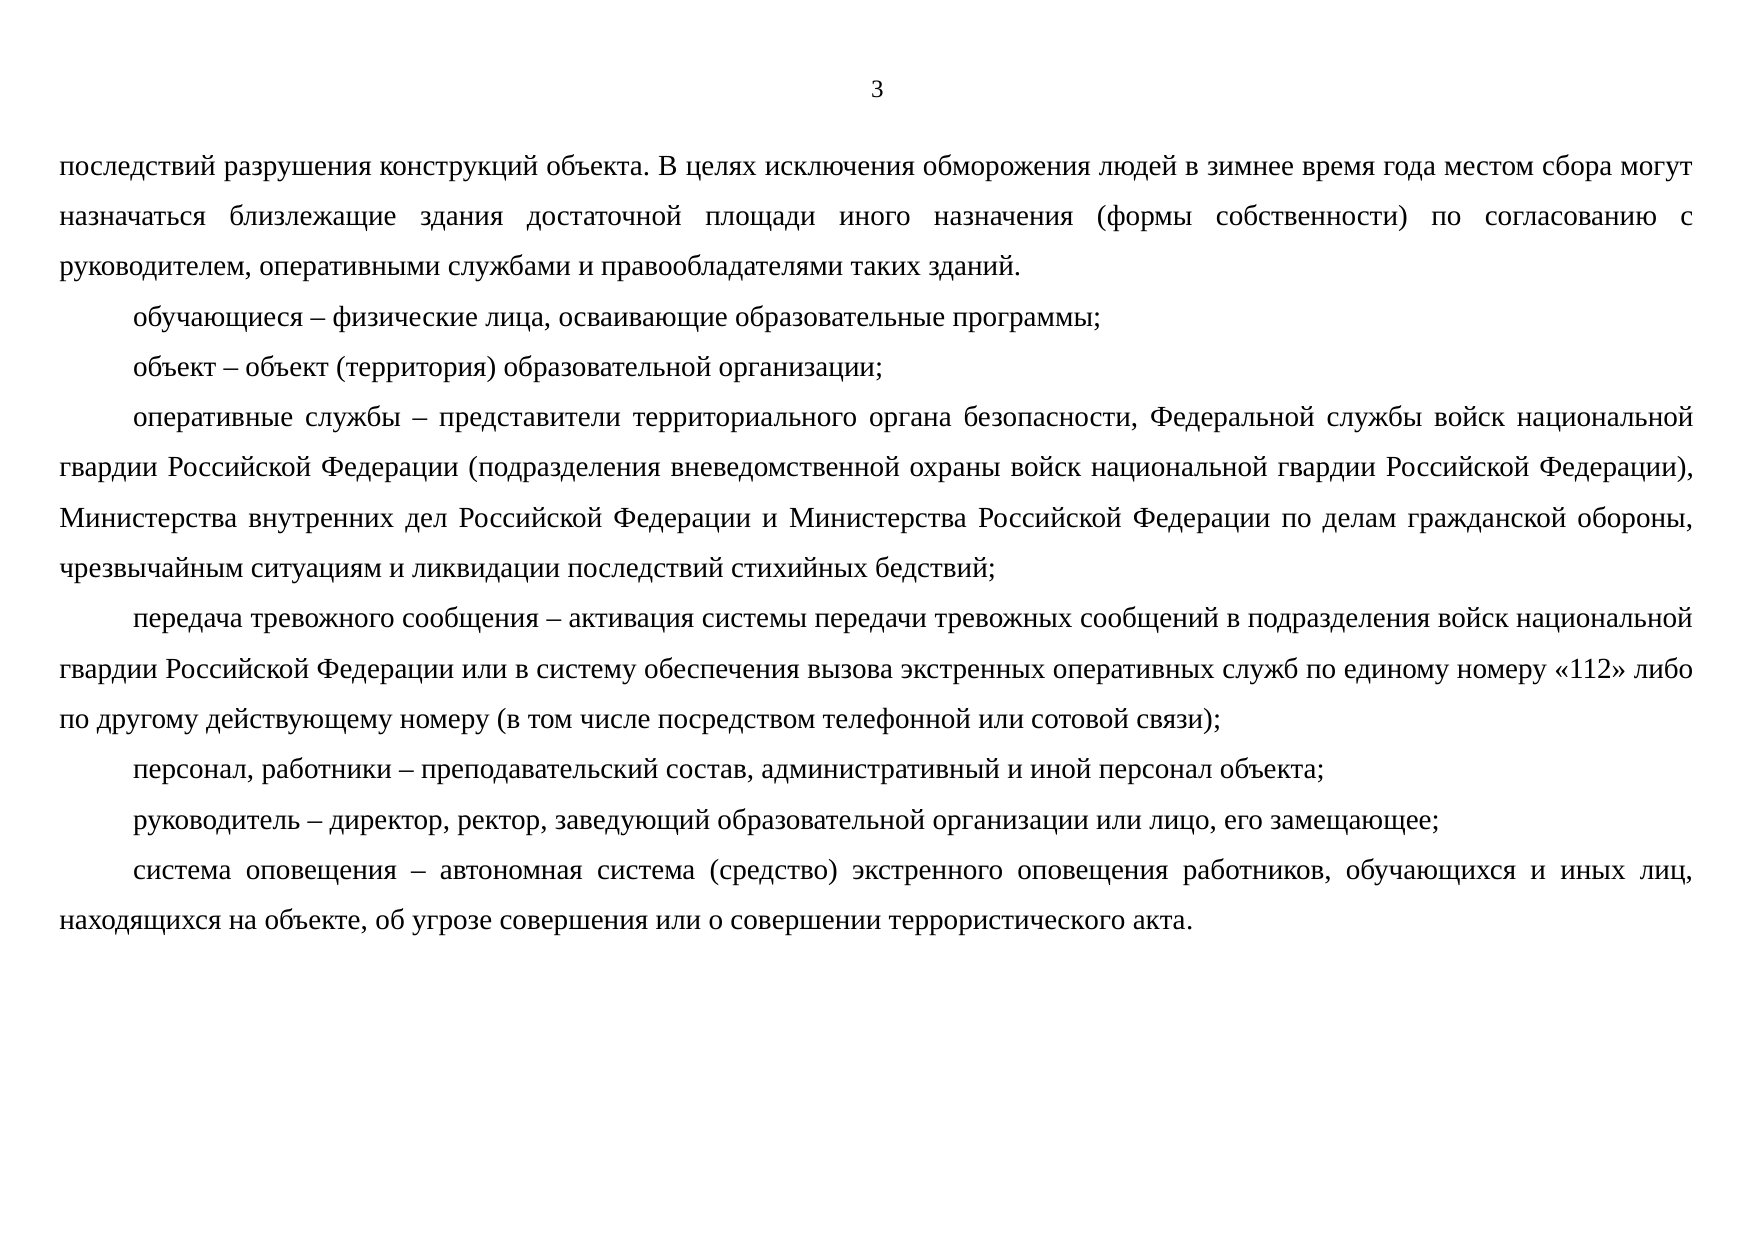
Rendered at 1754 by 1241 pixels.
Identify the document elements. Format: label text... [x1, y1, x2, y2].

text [59, 148, 1695, 282]
text персонал, работники – преподавательский состав, административный и иной персонал объекта; [59, 751, 1695, 785]
text обучающиеся – физические лица, осваивающие образовательные программы; [59, 299, 1695, 332]
text объект – объект (территория) образовательной организации; [59, 349, 1695, 382]
text руководитель – директор, ректор, заведующий образовательной организации или лицо, его замещающее; [59, 802, 1695, 835]
text передача тревожного сообщения – активация системы передачи тревожных сообщений в подразделения войск национальной гвардии Российской Федерации или в систему обеспечения вызова экстренных оперативных служб по единому номеру «112» либо по другому действующему номеру (в том числе посредством телефонной или сотовой связи); [59, 601, 1695, 735]
text система оповещения – автономная система (средство) экстренного оповещения работников, обучающихся и иных лиц, находящихся на объекте, об угрозе совершения или о совершении террористического акта. [59, 852, 1695, 936]
text оперативные службы – представители территориального органа безопасности, Федеральной службы войск национальной гвардии Российской Федерации (подразделения вневедомственной охраны войск национальной гвардии Российской Федерации), Министерства внутренних дел Российской Федерации и Министерства Российской Федерации по делам гражданской обороны, чрезвычайным ситуациям и ликвидации последствий стихийных бедствий; [59, 399, 1695, 584]
